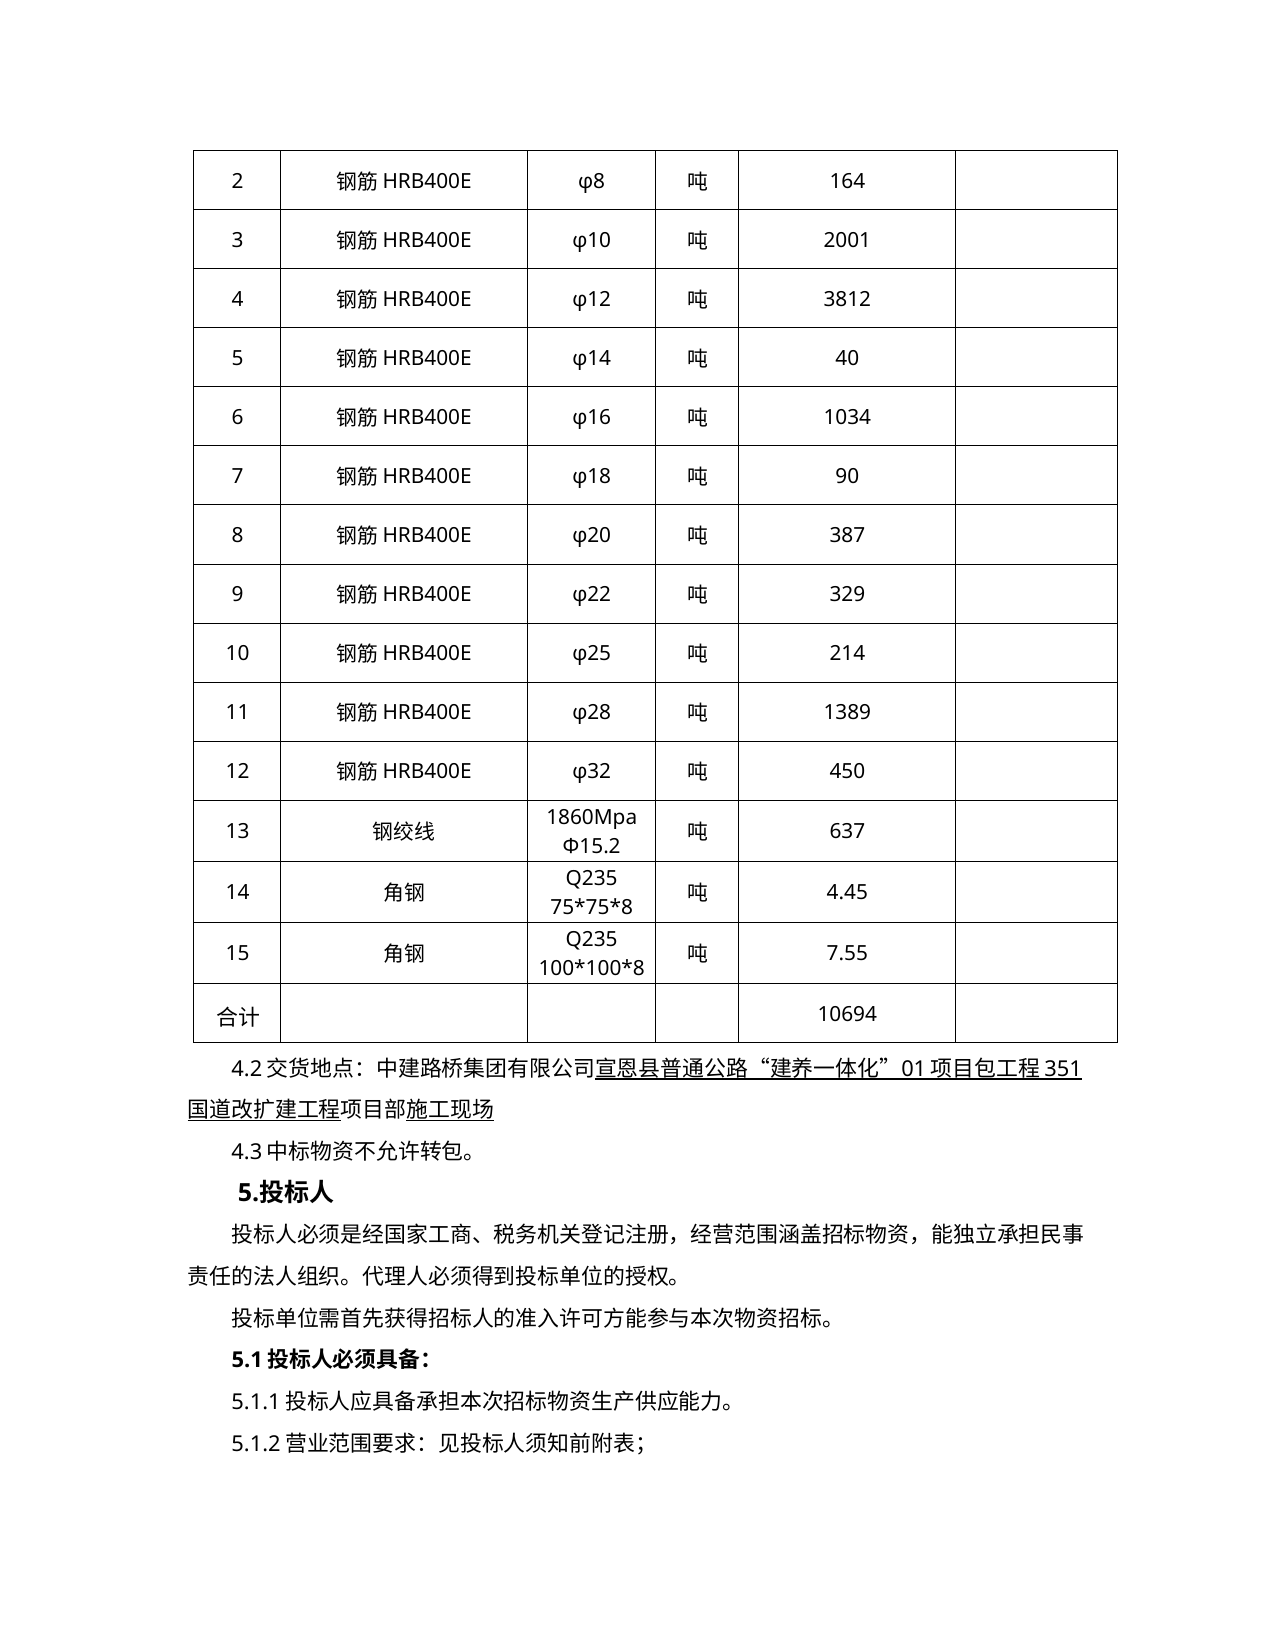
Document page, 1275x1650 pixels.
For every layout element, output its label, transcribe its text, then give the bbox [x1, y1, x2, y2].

table_cell φ12 [528, 269, 655, 327]
table_cell φ28 [528, 683, 655, 741]
table_cell 吨 [656, 801, 738, 861]
table_cell 10694 [739, 984, 955, 1042]
table_cell [528, 984, 655, 1042]
table_cell 329 [739, 565, 955, 622]
table_cell 吨 [656, 742, 738, 800]
text 4.3中标物资不允许转包。 [187, 1126, 1087, 1168]
table_cell 吨 [656, 505, 738, 563]
table_cell [956, 862, 1117, 922]
table_cell 钢筋HRB400E [281, 624, 527, 682]
table_cell [956, 269, 1117, 327]
text 5.1.2营业范围要求：见投标人须知前附表； [187, 1418, 1087, 1459]
table_cell φ22 [528, 565, 655, 622]
table_cell 6 [194, 387, 280, 445]
table_cell 5 [194, 328, 280, 386]
table_cell 吨 [656, 151, 738, 209]
text 投标人必须是经国家工商、税务机关登记注册，经营范围涵盖招标物资，能独立承担民事责任的法人组织。代理人必须得到投标单位的授权。 [187, 1209, 1087, 1293]
table_cell φ25 [528, 624, 655, 682]
table_cell [281, 984, 527, 1042]
table_cell 钢筋HRB400E [281, 328, 527, 386]
table_cell 1389 [739, 683, 955, 741]
text 投标单位需首先获得招标人的准入许可方能参与本次物资招标。 [187, 1293, 1087, 1334]
table_cell [956, 565, 1117, 622]
table_cell φ20 [528, 505, 655, 563]
table_cell 钢筋HRB400E [281, 742, 527, 800]
table_cell [956, 151, 1117, 209]
table_cell 吨 [656, 210, 738, 268]
table_cell Q235 100*100*8 [528, 923, 655, 983]
table_cell [956, 505, 1117, 563]
table_cell 3812 [739, 269, 955, 327]
table_cell 14 [194, 862, 280, 922]
table_cell 吨 [656, 565, 738, 622]
table_cell 吨 [656, 624, 738, 682]
table_cell 钢筋HRB400E [281, 151, 527, 209]
table_cell 164 [739, 151, 955, 209]
table_cell 角钢 [281, 862, 527, 922]
table_cell 450 [739, 742, 955, 800]
text 5.投标人 [187, 1168, 1087, 1209]
table_cell 钢筋HRB400E [281, 505, 527, 563]
table_cell 钢筋HRB400E [281, 387, 527, 445]
table_cell [956, 801, 1117, 861]
table_cell 4 [194, 269, 280, 327]
table_cell φ10 [528, 210, 655, 268]
table_cell 15 [194, 923, 280, 983]
table_cell 钢筋HRB400E [281, 269, 527, 327]
table_cell 3 [194, 210, 280, 268]
table_cell 637 [739, 801, 955, 861]
table_cell 吨 [656, 328, 738, 386]
table_cell φ16 [528, 387, 655, 445]
table_cell 吨 [656, 387, 738, 445]
table_cell 8 [194, 505, 280, 563]
table_cell 2001 [739, 210, 955, 268]
text 4.2交货地点：中建路桥集团有限公司宣恩县普通公路“建养一体化”01项目包工程351国道改扩建工程项目部施工现场 [187, 1043, 1087, 1126]
table_cell φ32 [528, 742, 655, 800]
table_cell 12 [194, 742, 280, 800]
table_cell 合计 [194, 984, 280, 1042]
table_cell 9 [194, 565, 280, 622]
table_cell 2 [194, 151, 280, 209]
table_cell 4.45 [739, 862, 955, 922]
table_cell [956, 387, 1117, 445]
table_cell φ14 [528, 328, 655, 386]
table_cell 吨 [656, 862, 738, 922]
table_cell 钢筋HRB400E [281, 446, 527, 504]
table_cell 7 [194, 446, 280, 504]
table_cell [956, 210, 1117, 268]
table_cell φ18 [528, 446, 655, 504]
table_cell 1860Mpa Φ15.2 [528, 801, 655, 861]
table_cell [956, 923, 1117, 983]
text 5.1投标人必须具备： [187, 1334, 1087, 1376]
table_cell 13 [194, 801, 280, 861]
table_cell 7.55 [739, 923, 955, 983]
table_cell [656, 984, 738, 1042]
table_cell 钢绞线 [281, 801, 527, 861]
table_cell 90 [739, 446, 955, 504]
table_cell 吨 [656, 446, 738, 504]
table_cell [956, 683, 1117, 741]
table_cell [956, 984, 1117, 1042]
table_cell 214 [739, 624, 955, 682]
table_cell 吨 [656, 923, 738, 983]
table_cell 10 [194, 624, 280, 682]
table_cell 11 [194, 683, 280, 741]
table_cell 387 [739, 505, 955, 563]
table_cell 钢筋HRB400E [281, 565, 527, 622]
table_cell [956, 624, 1117, 682]
table_cell 钢筋HRB400E [281, 210, 527, 268]
table_cell 吨 [656, 683, 738, 741]
table_cell 40 [739, 328, 955, 386]
table_cell 吨 [656, 269, 738, 327]
table_cell 钢筋HRB400E [281, 683, 527, 741]
table_cell [956, 328, 1117, 386]
table_cell [956, 446, 1117, 504]
table_cell 角钢 [281, 923, 527, 983]
table_cell Q235 75*75*8 [528, 862, 655, 922]
table_cell 1034 [739, 387, 955, 445]
table_cell φ8 [528, 151, 655, 209]
text 5.1.1投标人应具备承担本次招标物资生产供应能力。 [187, 1376, 1087, 1418]
table_cell [956, 742, 1117, 800]
